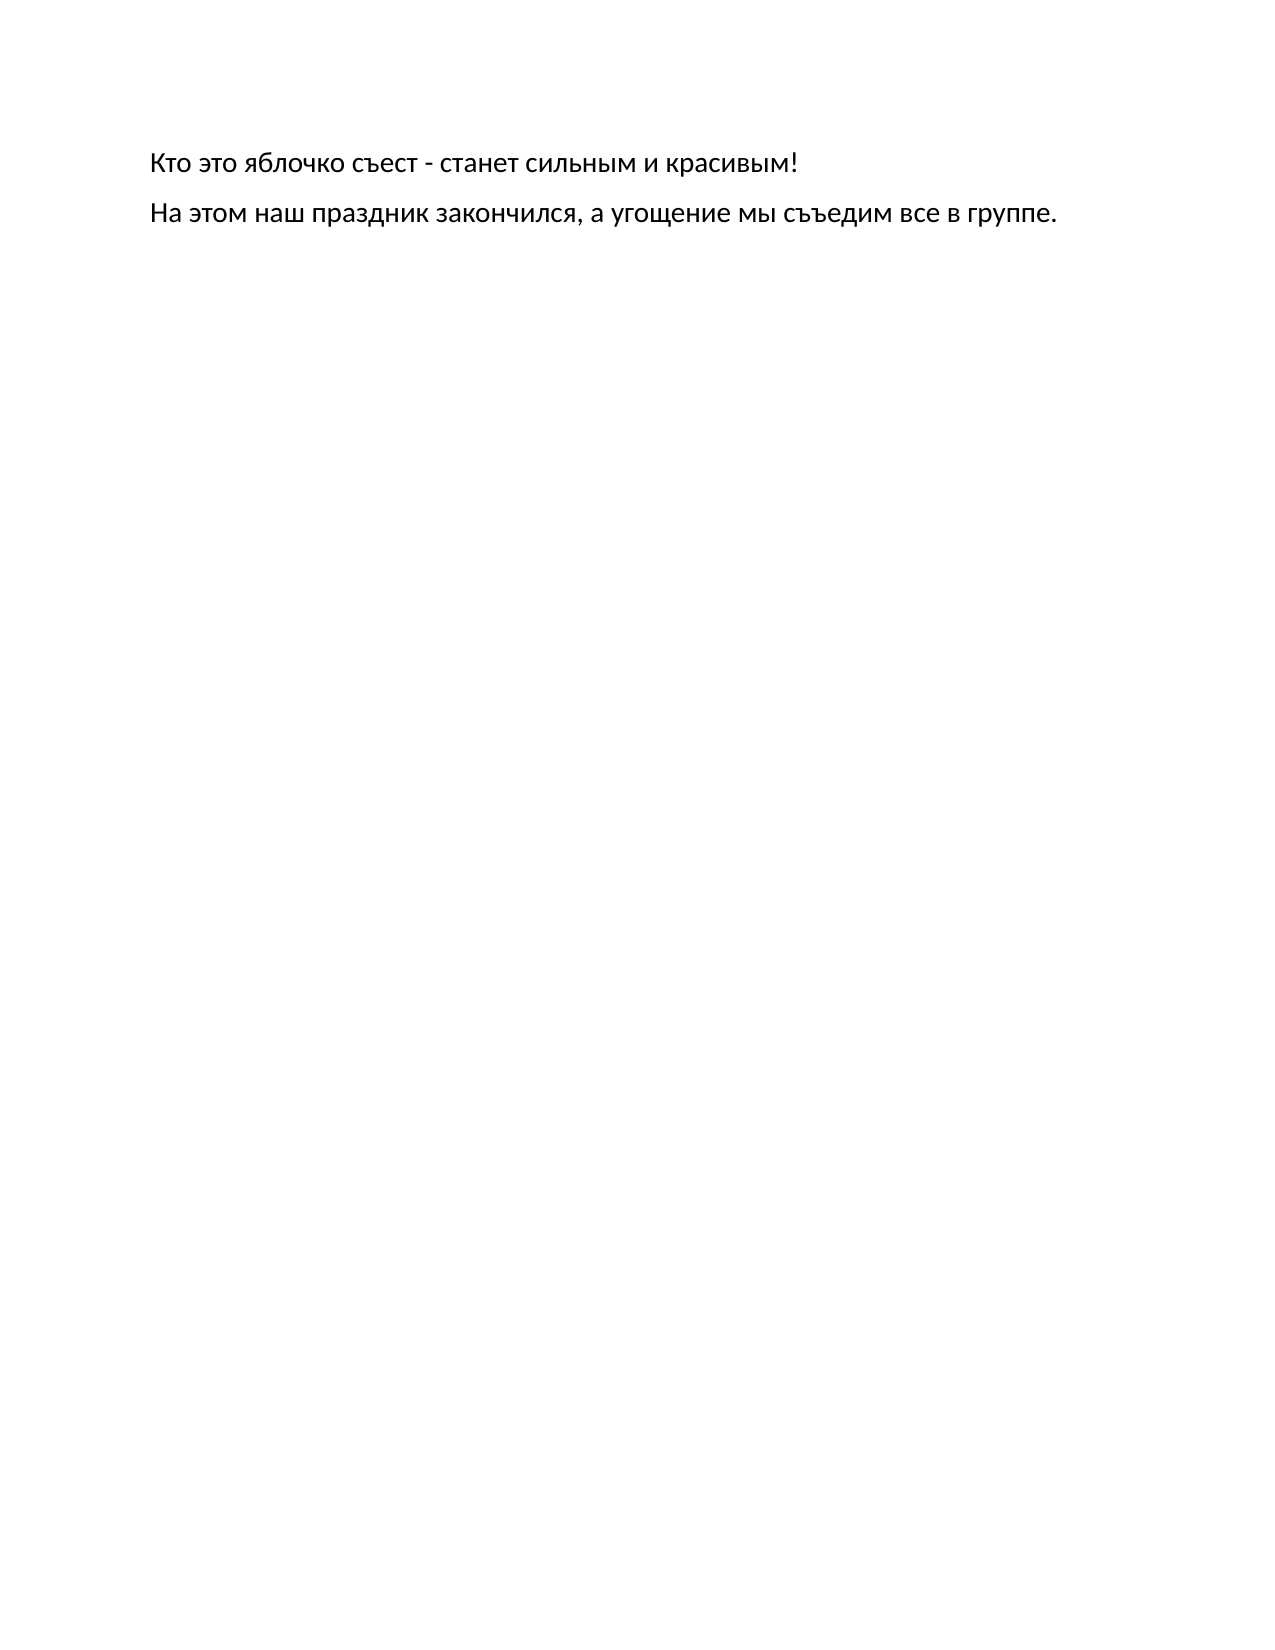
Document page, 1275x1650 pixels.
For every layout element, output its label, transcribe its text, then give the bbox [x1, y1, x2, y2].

text На этом наш праздник закончился, а угощение мы съъедим все в группе. [150, 199, 1125, 228]
text Кто это яблочко съест - станет сильным и красивым! [150, 150, 1125, 179]
